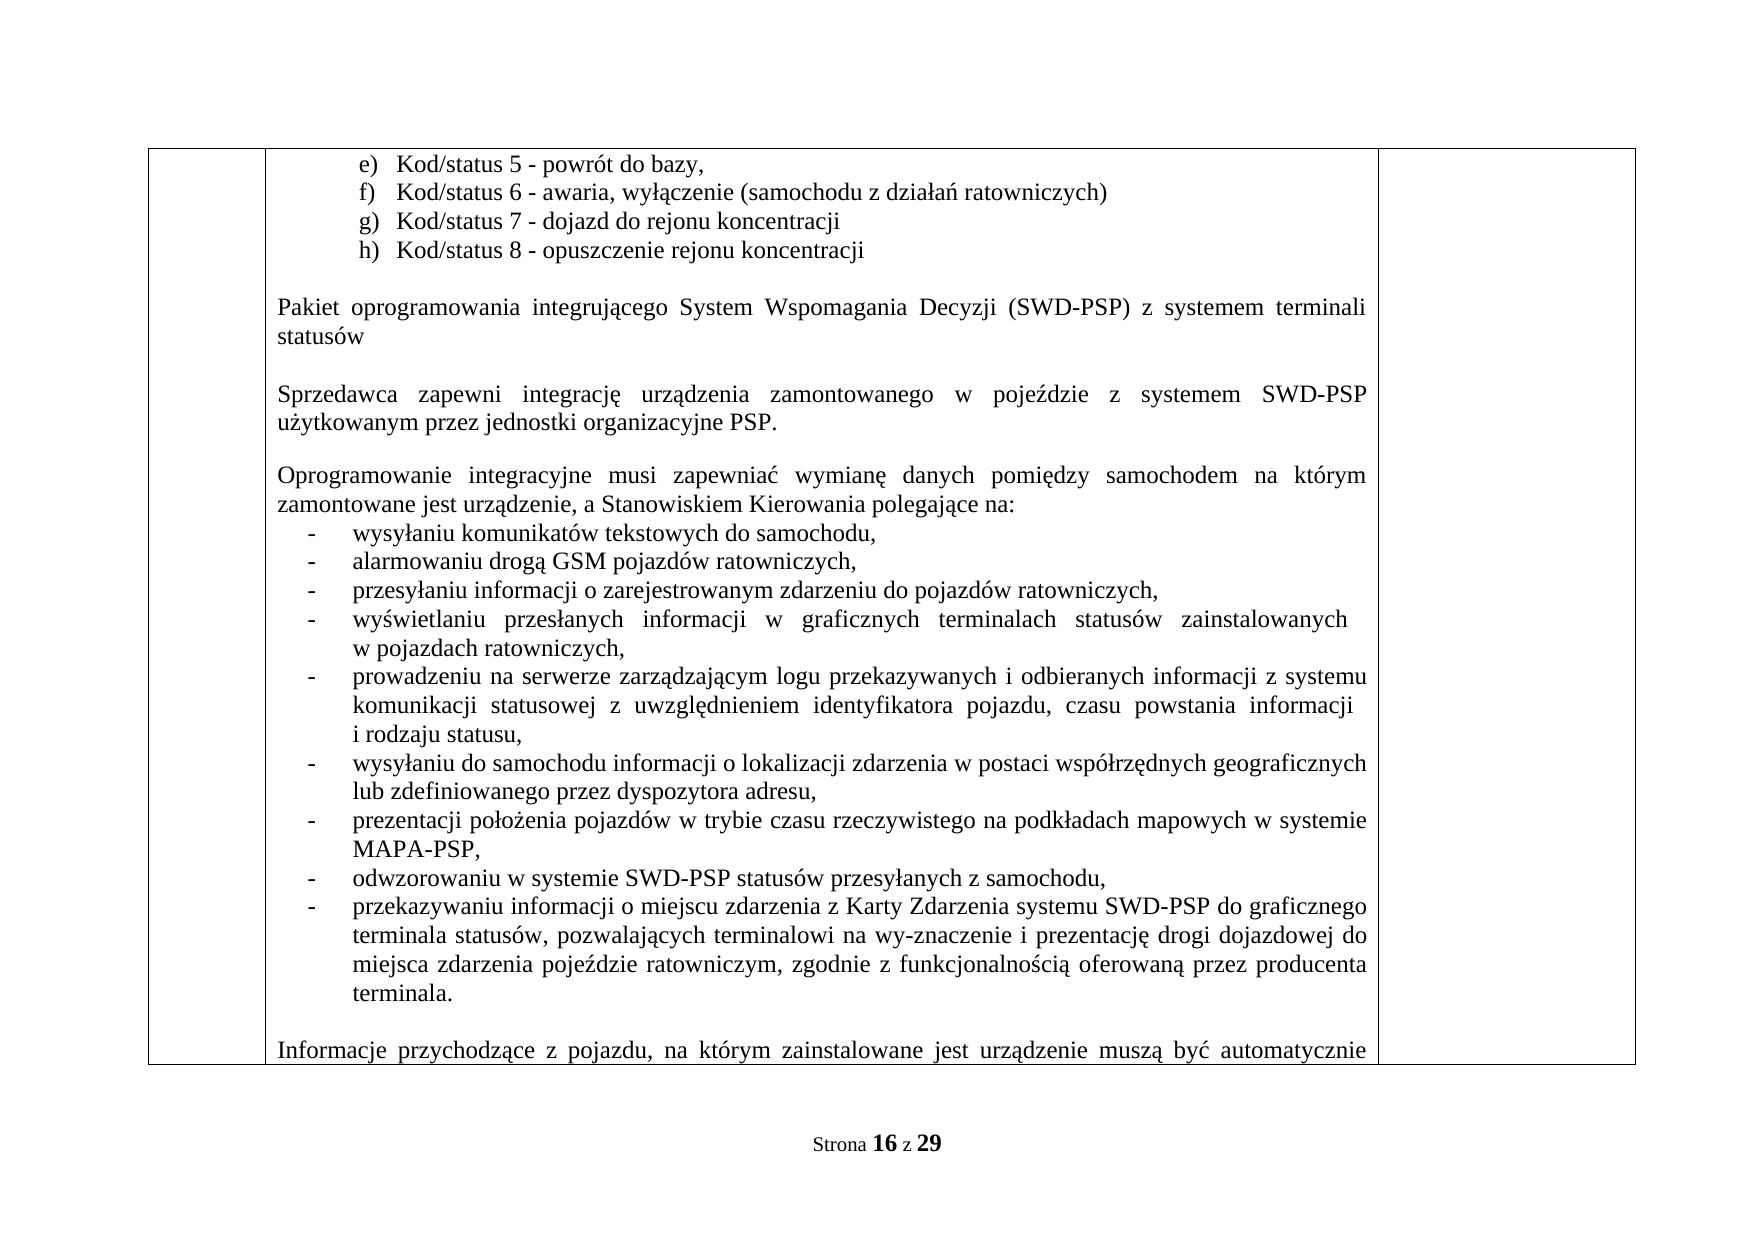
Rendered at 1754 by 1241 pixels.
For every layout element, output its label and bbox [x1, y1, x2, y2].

table_cell [266, 149, 1378, 1064]
table_cell [1379, 149, 1635, 1064]
table_cell [149, 149, 265, 1064]
